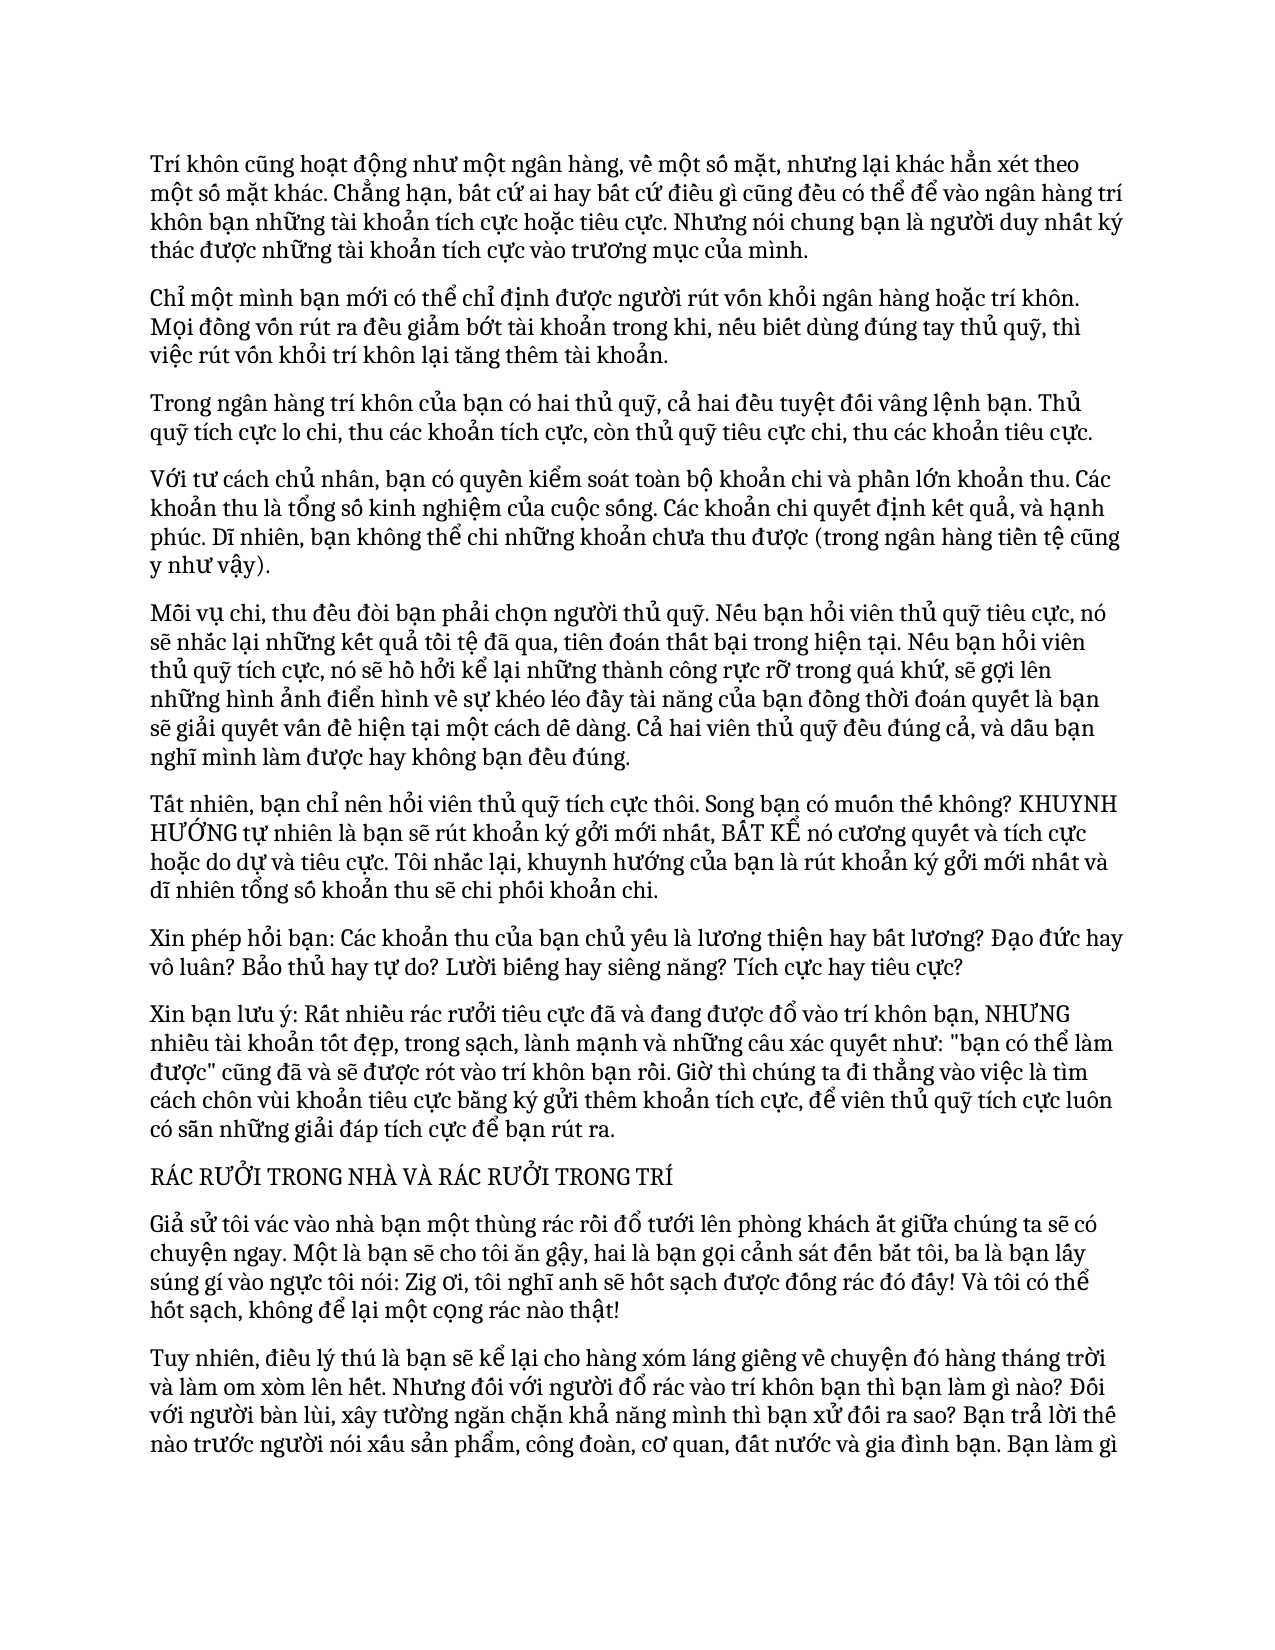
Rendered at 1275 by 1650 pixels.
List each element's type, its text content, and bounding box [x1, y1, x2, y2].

text Với tư cách chủ nhân, bạn có quyền kiểm soát toàn bộ khoản chi và phần lớn khoản thu. Các khoản thu là tổng số kinh nghiệm của cuộc sống. Các khoản chi quyết định kết quả, và hạnh phúc. Dĩ nhiên, bạn không thể chi những khoản chưa thu được (trong ngân hàng tiền tệ cũng y như vậy). [150, 465, 1125, 580]
text Mỗi vụ chi, thu đều đòi bạn phải chọn người thủ quỹ. Nếu bạn hỏi viên thủ quỹ tiêu cực, nó sẽ nhắc lại những kết quả tồi tệ đã qua, tiên đoán thất bại trong hiện tại. Nếu bạn hỏi viên thủ quỹ tích cực, nó sẽ hồ hởi kể lại những thành công rực rỡ trong quá khứ, sẽ gợi lên những hình ảnh điển hình về sự khéo léo đầy tài năng của bạn đồng thời đoán quyết là bạn sẽ giải quyết vấn đề hiện tại một cách dễ dàng. Cả hai viên thủ quỹ đều đúng cả, và dẫu bạn nghĩ mình làm được hay không bạn đều đúng. [150, 599, 1125, 771]
text Trí khôn cũng hoạt động như một ngân hàng, về một số mặt, nhưng lại khác hẳn xét theo một số mặt khác. Chẳng hạn, bất cứ ai hay bất cứ điều gì cũng đều có thể để vào ngân hàng trí khôn bạn những tài khoản tích cực hoặc tiêu cực. Nhưng nói chung bạn là người duy nhất ký thác được những tài khoản tích cực vào trương mục của mình. [150, 150, 1125, 265]
text Tất nhiên, bạn chỉ nên hỏi viên thủ quỹ tích cực thôi. Song bạn có muốn thế không? KHUYNH HƯỚNG tự nhiên là bạn sẽ rút khoản ký gởi mới nhất, BẤT KỂ nó cương quyết và tích cực hoặc do dự và tiêu cực. Tôi nhắc lại, khuynh hướng của bạn là rút khoản ký gởi mới nhất và dĩ nhiên tổng số khoản thu sẽ chi phối khoản chi. [150, 790, 1125, 905]
text Chỉ một mình bạn mới có thể chỉ định được người rút vốn khỏi ngân hàng hoặc trí khôn. Mọi đồng vốn rút ra đều giảm bớt tài khoản trong khi, nếu biết dùng đúng tay thủ quỹ, thì việc rút vốn khỏi trí khôn lại tăng thêm tài khoản. [150, 284, 1125, 370]
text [150, 1344, 1125, 1459]
text Trong ngân hàng trí khôn của bạn có hai thủ quỹ, cả hai đều tuyệt đối vâng lệnh bạn. Thủ quỹ tích cực lo chi, thu các khoản tích cực, còn thủ quỹ tiêu cực chi, thu các khoản tiêu cực. [150, 389, 1125, 446]
text Xin bạn lưu ý: Rất nhiều rác rưởi tiêu cực đã và đang được đổ vào trí khôn bạn, NHƯNG nhiều tài khoản tốt đẹp, trong sạch, lành mạnh và những câu xác quyết như: "bạn có thể làm được" cũng đã và sẽ được rót vào trí khôn bạn rồi. Giờ thì chúng ta đi thẳng vào việc là tìm cách chôn vùi khoản tiêu cực bằng ký gửi thêm khoản tích cực, để viên thủ quỹ tích cực luôn có sẵn những giải đáp tích cực để bạn rút ra. [150, 1000, 1125, 1144]
text Xin phép hỏi bạn: Các khoản thu của bạn chủ yếu là lương thiện hay bất lương? Đạo đức hay vô luân? Bảo thủ hay tự do? Lười biếng hay siêng năng? Tích cực hay tiêu cực? [150, 924, 1125, 981]
text Giả sử tôi vác vào nhà bạn một thùng rác rồi đổ tưới lên phòng khách ắt giữa chúng ta sẽ có chuyện ngay. Một là bạn sẽ cho tôi ăn gậy, hai là bạn gọi cảnh sát đến bắt tôi, ba là bạn lấy súng gí vào ngực tôi nói: Zig ơi, tôi nghĩ anh sẽ hốt sạch được đống rác đó đấy! Và tôi có thể hốt sạch, không để lại một cọng rác nào thật! [150, 1210, 1125, 1325]
text RÁC RƯỞI TRONG NHÀ VÀ RÁC RƯỞI TRONG TRÍ [150, 1162, 1125, 1191]
